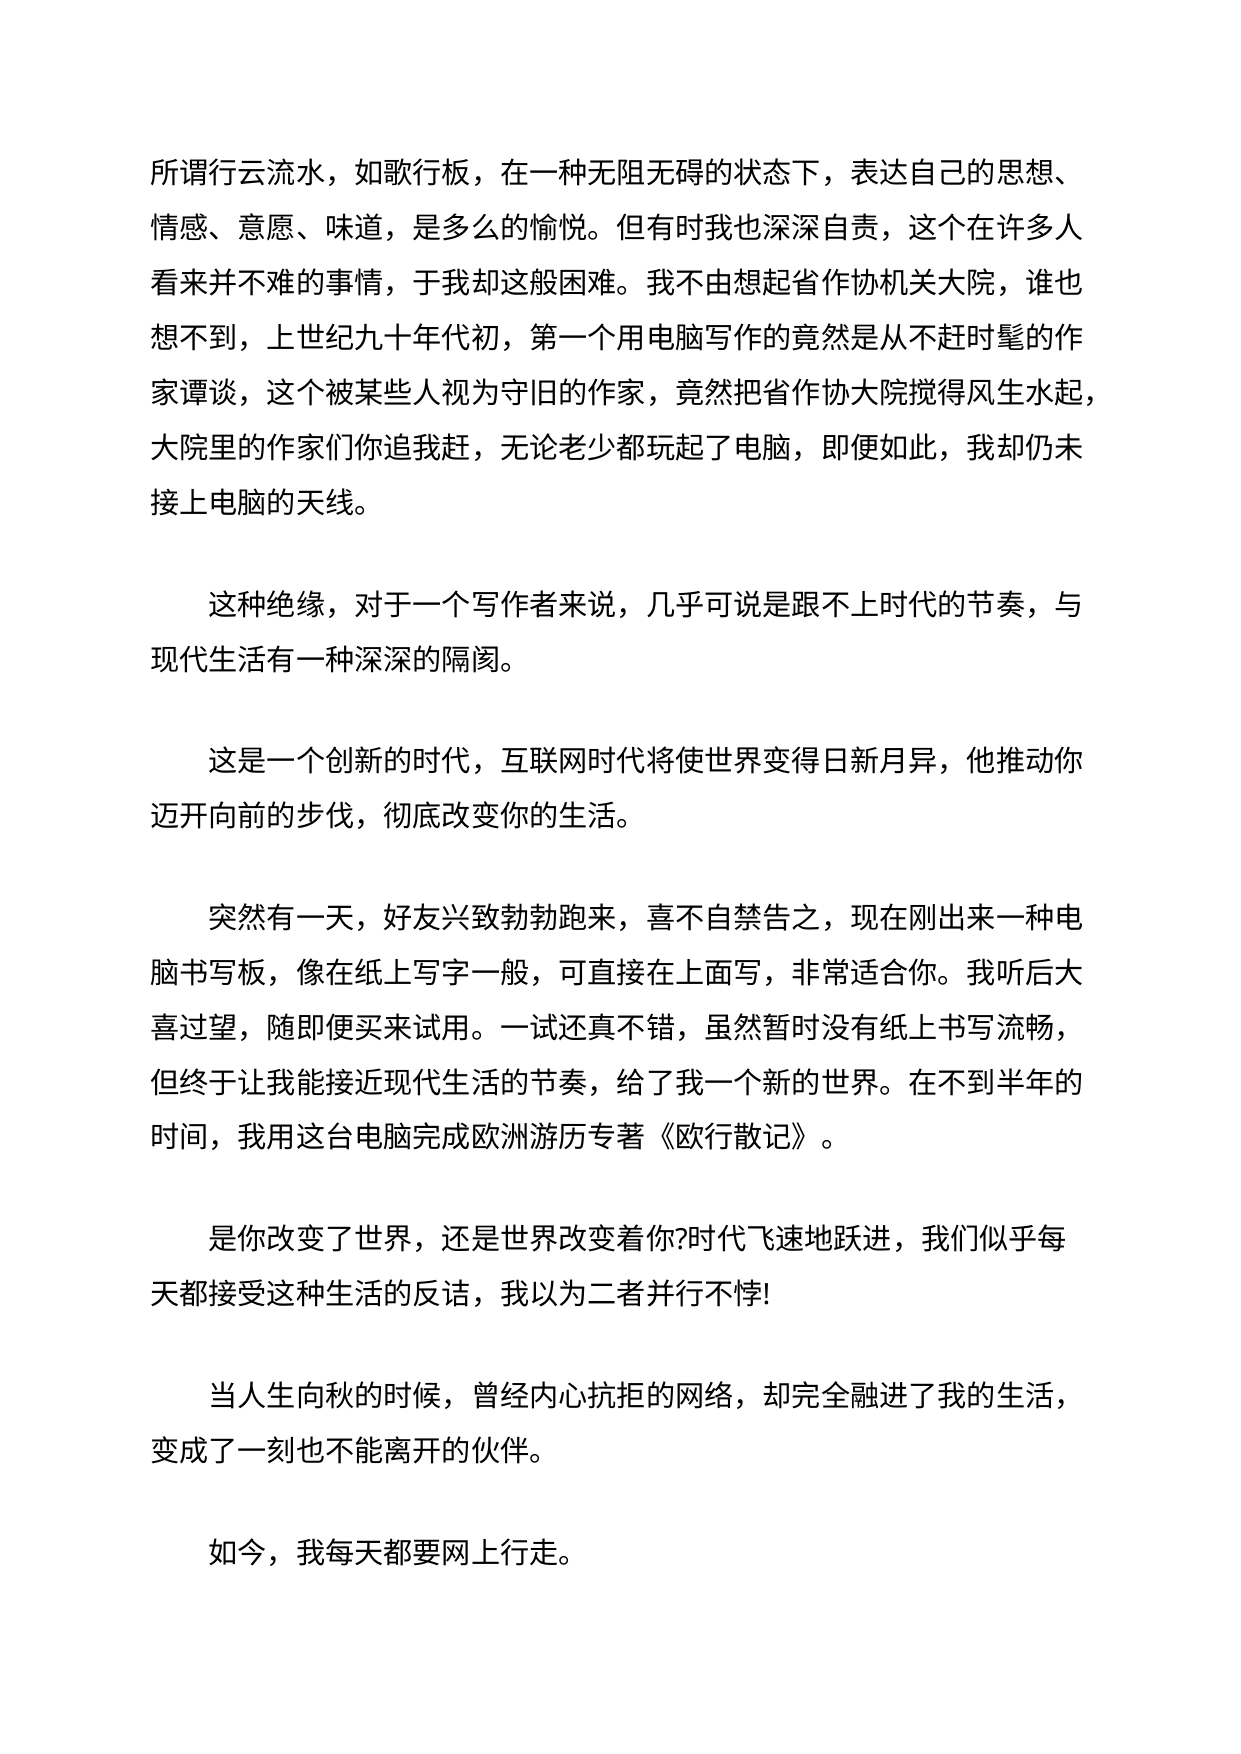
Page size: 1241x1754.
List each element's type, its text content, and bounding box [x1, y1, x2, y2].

text 当人生向秋的时候，曾经内心抗拒的网络，却完全融进了我的生活，变成了一刻也不能离开的伙伴。 [150, 1373, 1090, 1470]
text 这是一个创新的时代，互联网时代将使世界变得日新月异，他推动你迈开向前的步伐，彻底改变你的生活。 [150, 738, 1090, 835]
text 如今，我每天都要网上行走。 [150, 1529, 1090, 1572]
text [150, 150, 1090, 522]
text 这种绝缘，对于一个写作者来说，几乎可说是跟不上时代的节奏，与现代生活有一种深深的隔阂。 [150, 581, 1090, 678]
text 是你改变了世界，还是世界改变着你?时代飞速地跃进，我们似乎每天都接受这种生活的反诘，我以为二者并行不悖! [150, 1216, 1090, 1313]
text 突然有一天，好友兴致勃勃跑来，喜不自禁告之，现在刚出来一种电脑书写板，像在纸上写字一般，可直接在上面写，非常适合你。我听后大喜过望，随即便买来试用。一试还真不错，虽然暂时没有纸上书写流畅，但终于让我能接近现代生活的节奏，给了我一个新的世界。在不到半年的时间，我用这台电脑完成欧洲游历专著《欧行散记》。 [150, 894, 1090, 1156]
